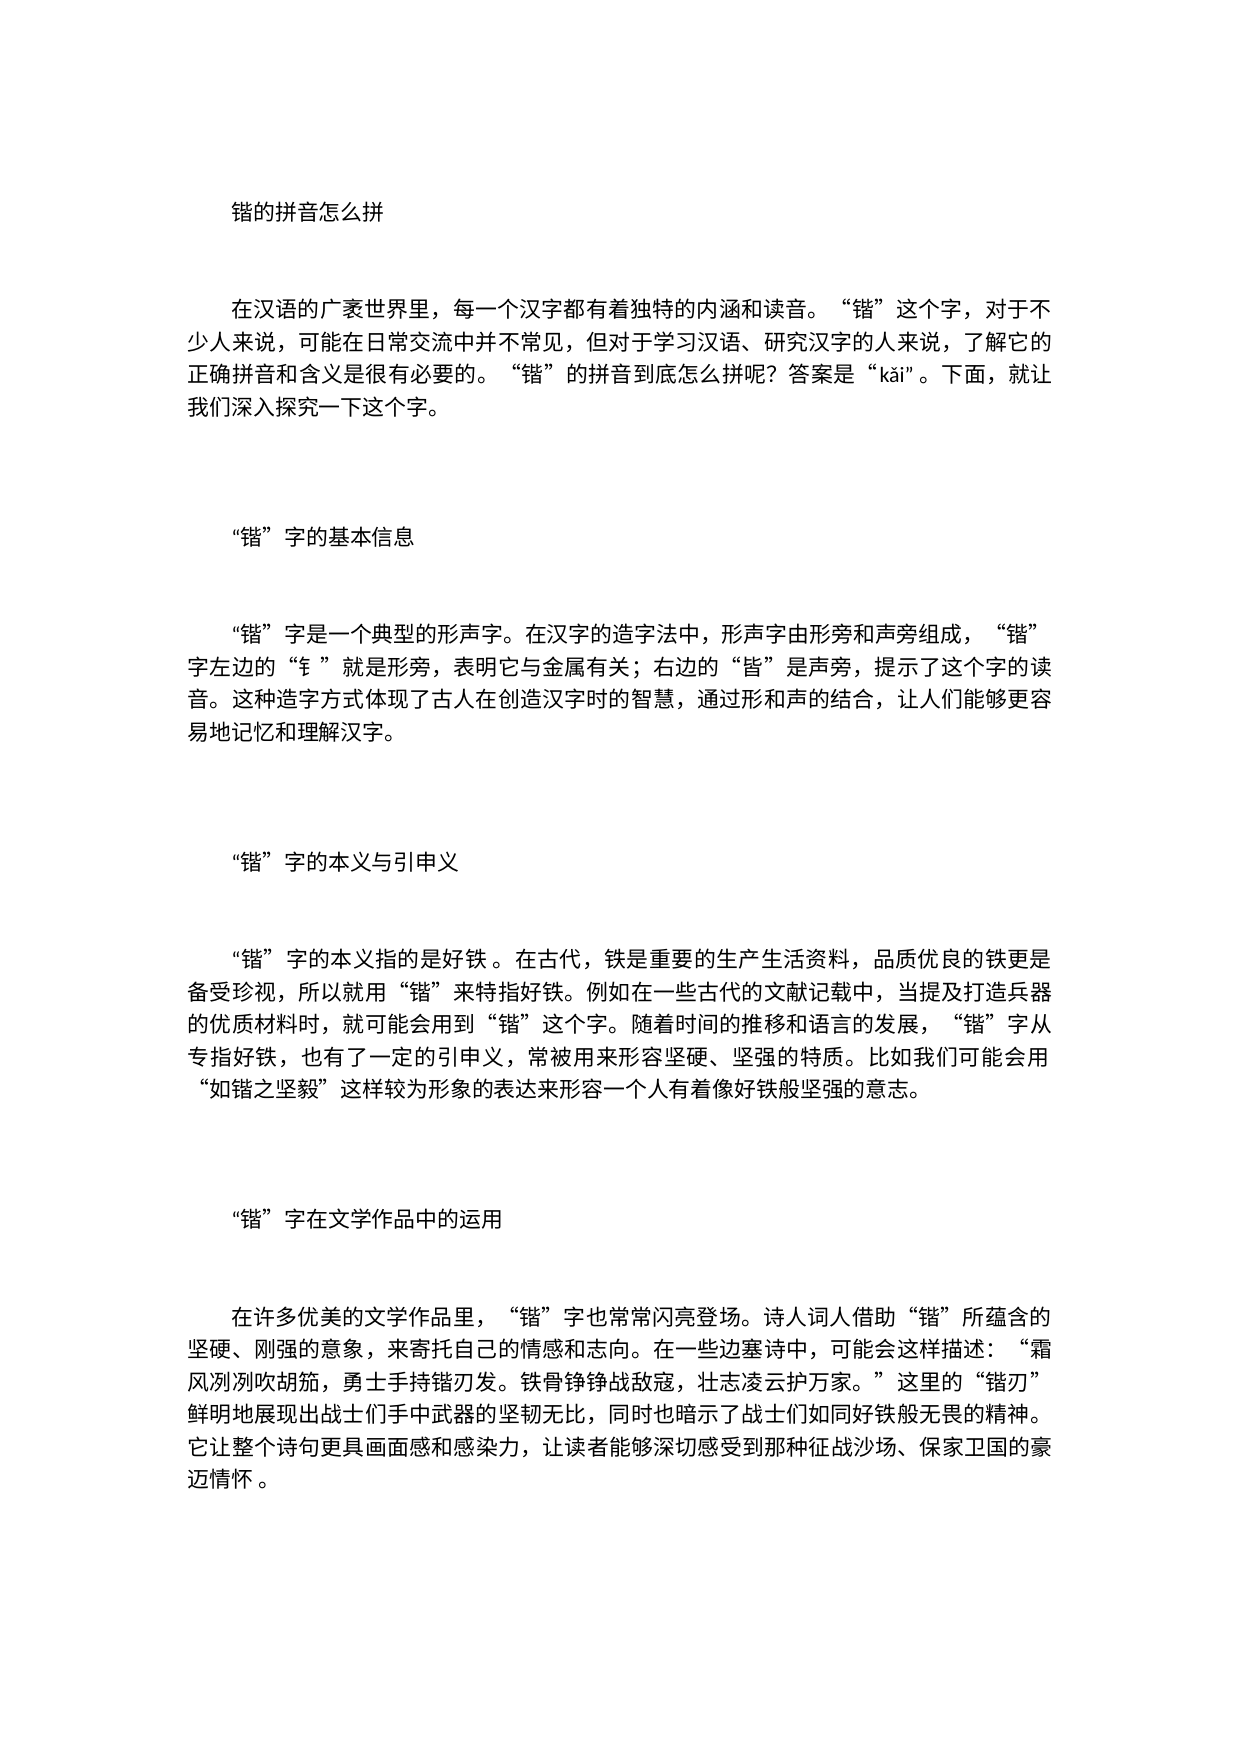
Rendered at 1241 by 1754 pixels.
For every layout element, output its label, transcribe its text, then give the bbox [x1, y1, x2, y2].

text “锴”字的本义指的是好铁 。在古代，铁是重要的生产生活资料，品质优良的铁更是备受珍视，所以就用“锴”来特指好铁。例如在一些古代的文献记载中，当提及打造兵器的优质材料时，就可能会用到“锴”这个字。随着时间的推移和语言的发展，“锴”字从专指好铁，也有了一定的引申义，常被用来形容坚硬、坚强的特质。比如我们可能会用“如锴之坚毅”这样较为形象的表达来形容一个人有着像好铁般坚强的意志。 [187, 942, 1053, 1104]
text 在汉语的广袤世界里，每一个汉字都有着独特的内涵和读音。“锴”这个字，对于不少人来说，可能在日常交流中并不常见，但对于学习汉语、研究汉字的人来说，了解它的正确拼音和含义是很有必要的。“锴”的拼音到底怎么拼呢？答案是“kǎi” 。下面，就让我们深入探究一下这个字。 [187, 292, 1053, 422]
text 锴的拼音怎么拼 [187, 194, 1053, 227]
text “锴”字的基本信息 [187, 519, 1053, 552]
text 在许多优美的文学作品里，“锴”字也常常闪亮登场。诗人词人借助“锴”所蕴含的坚硬、刚强的意象，来寄托自己的情感和志向。在一些边塞诗中，可能会这样描述：“霜风冽冽吹胡笳，勇士手持锴刃发。铁骨铮铮战敌寇，壮志凌云护万家。”这里的“锴刃”，鲜明地展现出战士们手中武器的坚韧无比，同时也暗示了战士们如同好铁般无畏的精神。它让整个诗句更具画面感和感染力，让读者能够深切感受到那种征战沙场、保家卫国的豪迈情怀 。 [187, 1299, 1053, 1494]
text “锴”字是一个典型的形声字。在汉字的造字法中，形声字由形旁和声旁组成，“锴”字左边的“钅”就是形旁，表明它与金属有关；右边的“皆”是声旁，提示了这个字的读音。这种造字方式体现了古人在创造汉字时的智慧，通过形和声的结合，让人们能够更容易地记忆和理解汉字。 [187, 617, 1053, 747]
text “锴”字在文学作品中的运用 [187, 1202, 1053, 1234]
text “锴”字的本义与引申义 [187, 844, 1053, 877]
